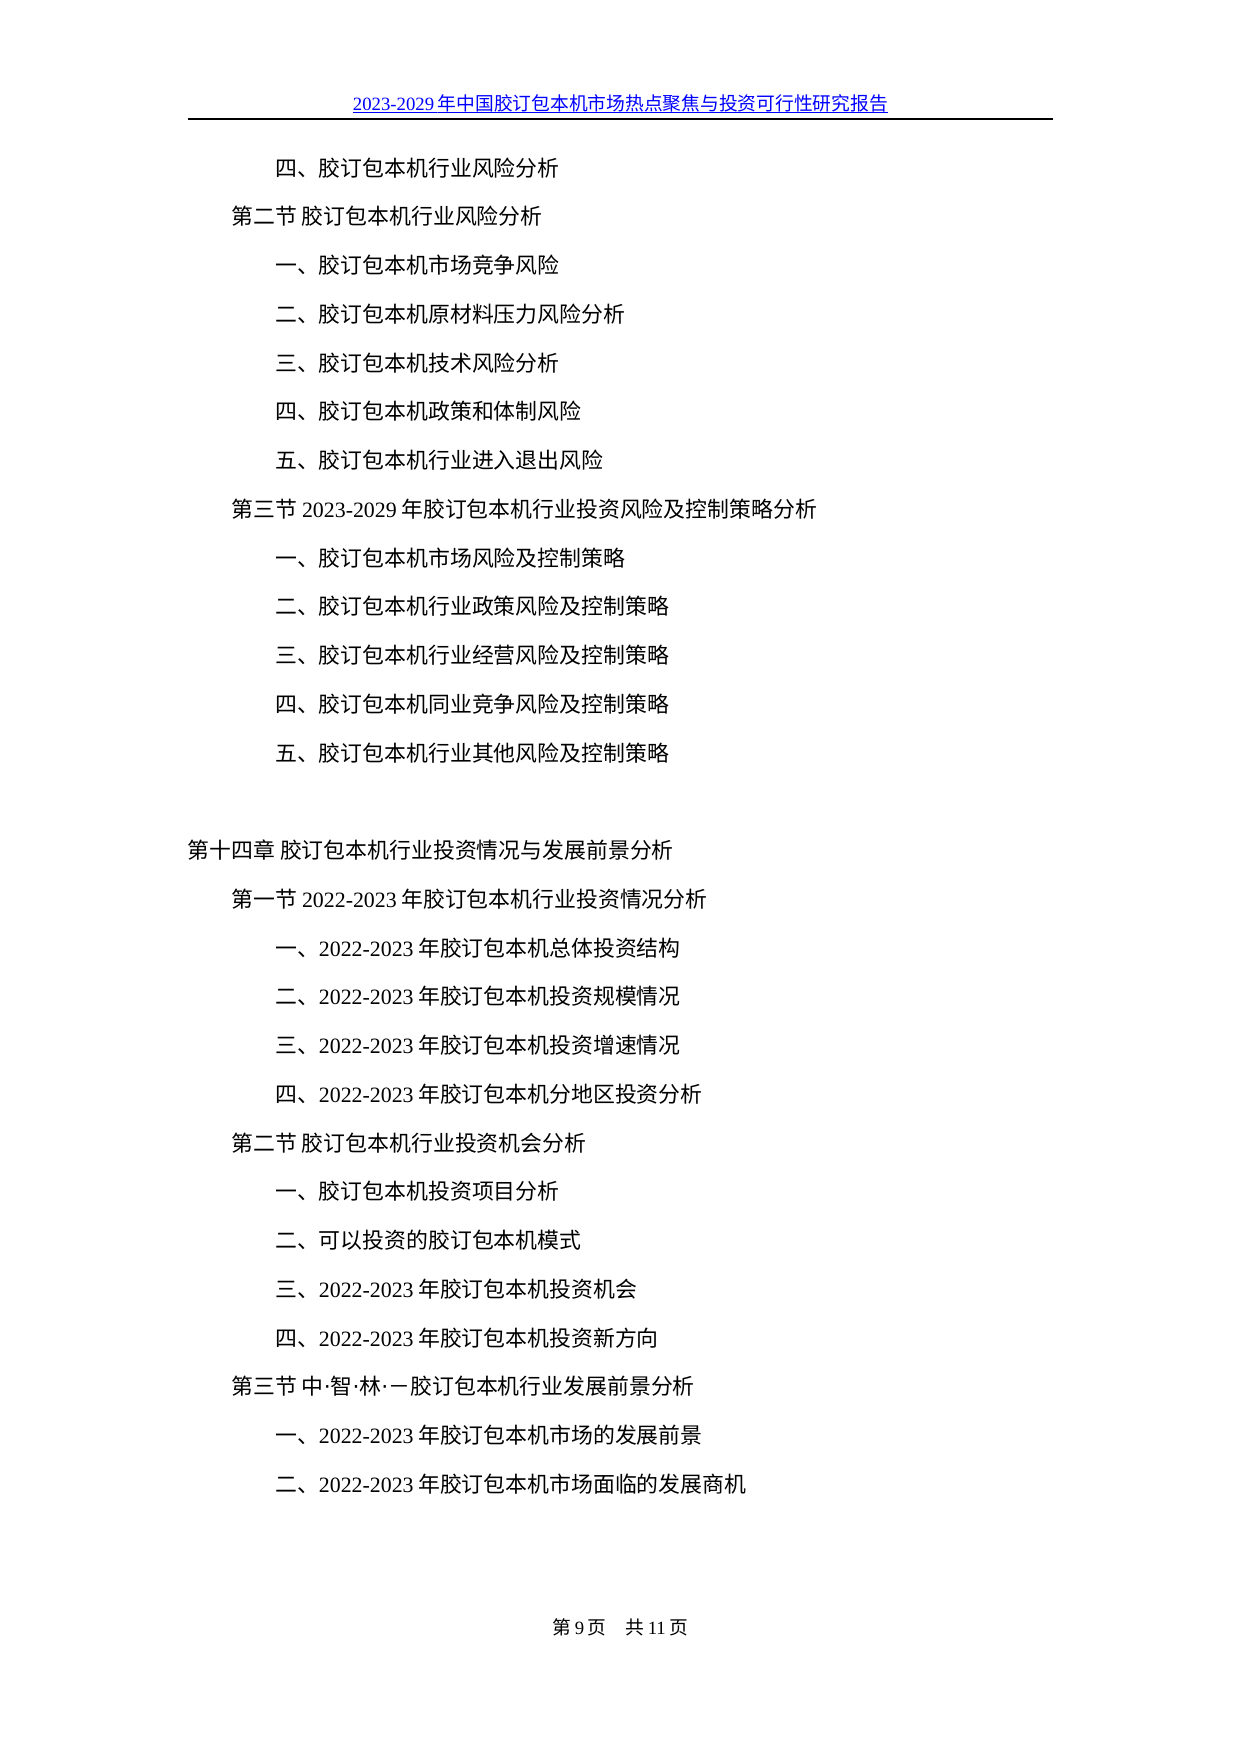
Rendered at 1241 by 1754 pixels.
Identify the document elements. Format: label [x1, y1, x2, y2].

text [187, 150, 1053, 1499]
